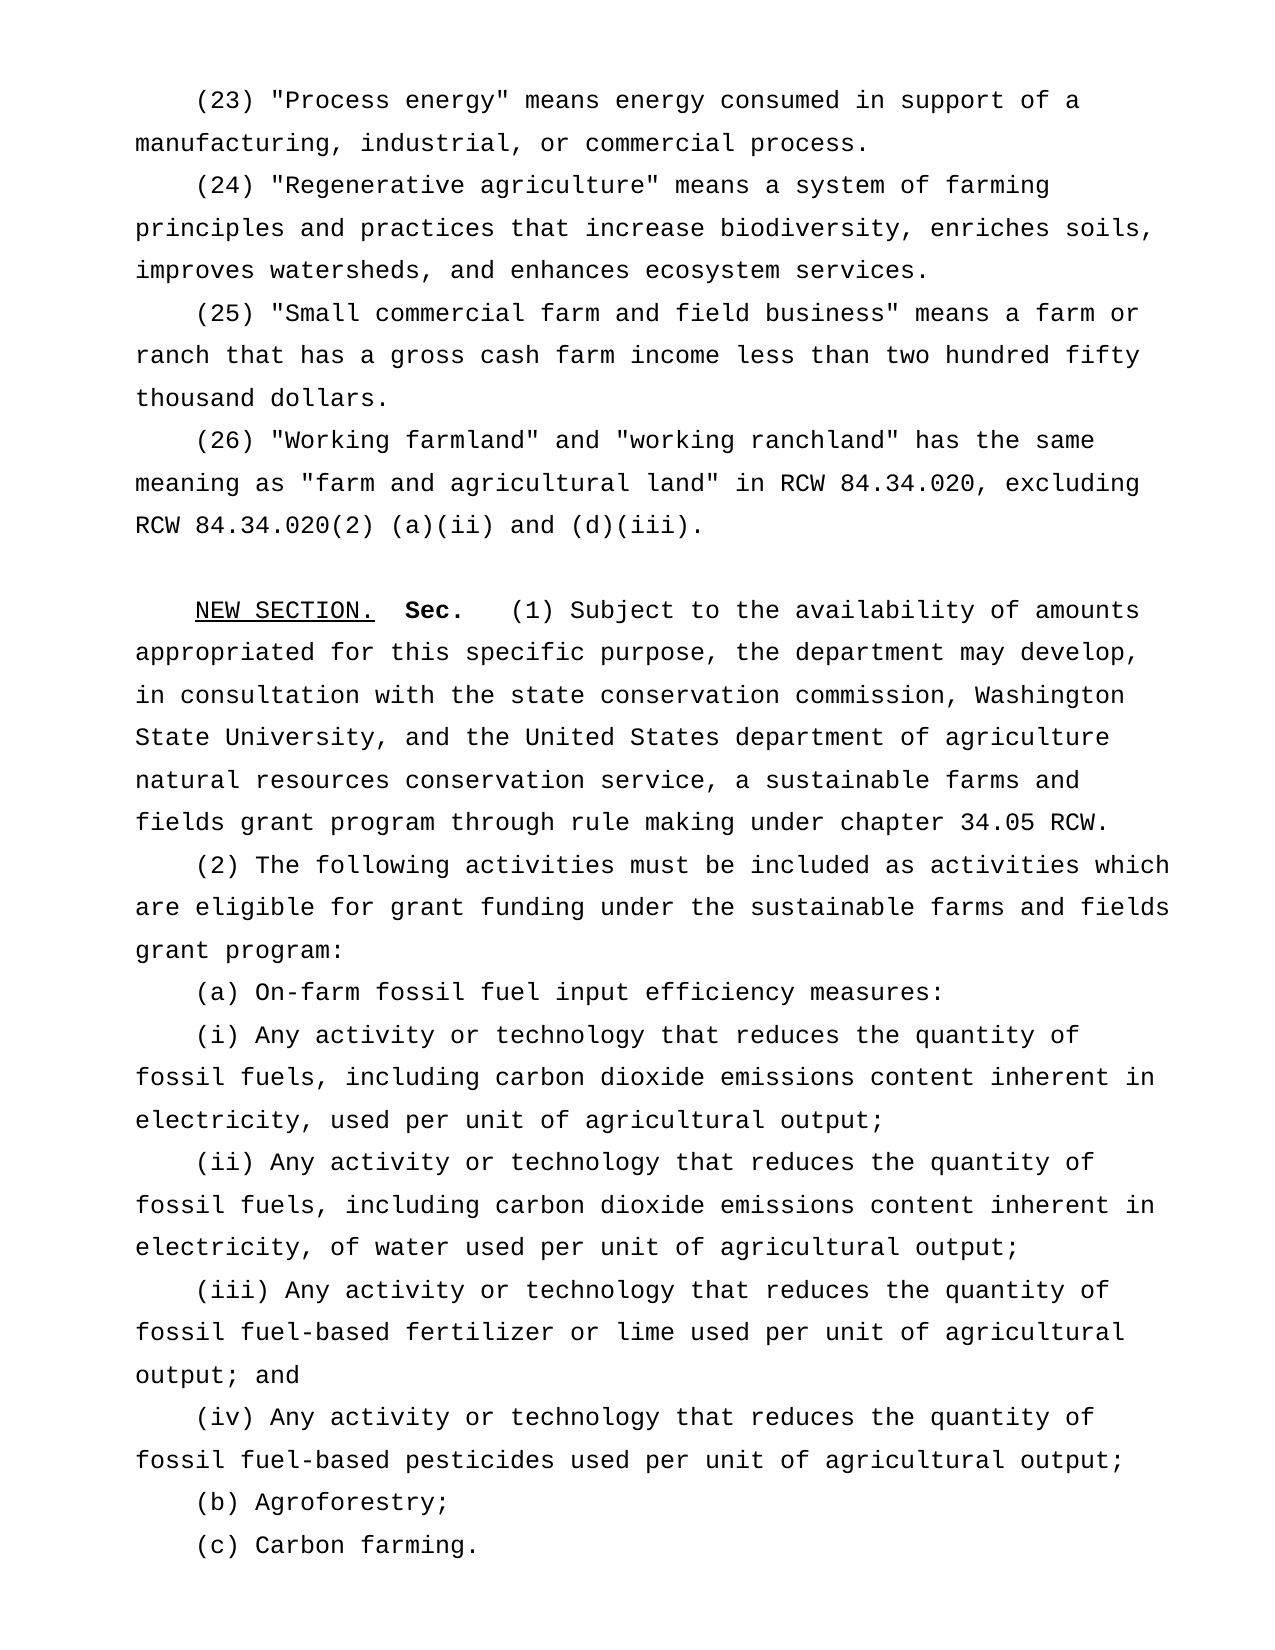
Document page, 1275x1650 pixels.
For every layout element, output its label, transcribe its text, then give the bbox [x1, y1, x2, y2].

text (b) Agroforestry; [135, 1477, 1170, 1519]
text (c) Carbon farming. [135, 1519, 1170, 1562]
text (iv) Any activity or technology that reduces the quantity of fossil fuel-based pesticides used per unit of agricultural output; [135, 1392, 1170, 1477]
text (i) Any activity or technology that reduces the quantity of fossil fuels, including carbon dioxide emissions content inherent in electricity, used per unit of agricultural output; [135, 1009, 1170, 1137]
text (25) "Small commercial farm and field business" means a farm or ranch that has a gross cash farm income less than two hundred fifty thousand dollars. [135, 287, 1170, 415]
text (24) "Regenerative agriculture" means a system of farming principles and practices that increase biodiversity, enriches soils, improves watersheds, and enhances ecosystem services. [135, 160, 1170, 287]
text (26) "Working farmland" and "working ranchland" has the same meaning as "farm and agricultural land" in RCW 84.34.020, excluding RCW 84.34.020(2) (a)(ii) and (d)(iii). [135, 415, 1170, 542]
text (23) "Process energy" means energy consumed in support of a manufacturing, industrial, or commercial process. [135, 75, 1170, 160]
text NEW SECTION. Sec. (1) Subject to the availability of amounts appropriated for this specific purpose, the department may develop, in consultation with the state conservation commission, Washington State University, and the United States department of agriculture natural resources conservation service, a sustainable farms and fields grant program through rule making under chapter 34.05 RCW. [135, 584, 1170, 839]
text (a) On-farm fossil fuel input efficiency measures: [135, 967, 1170, 1009]
text (iii) Any activity or technology that reduces the quantity of fossil fuel-based fertilizer or lime used per unit of agricultural output; and [135, 1264, 1170, 1392]
text (ii) Any activity or technology that reduces the quantity of fossil fuels, including carbon dioxide emissions content inherent in electricity, of water used per unit of agricultural output; [135, 1137, 1170, 1264]
text (2) The following activities must be included as activities which are eligible for grant funding under the sustainable farms and fields grant program: [135, 839, 1170, 967]
